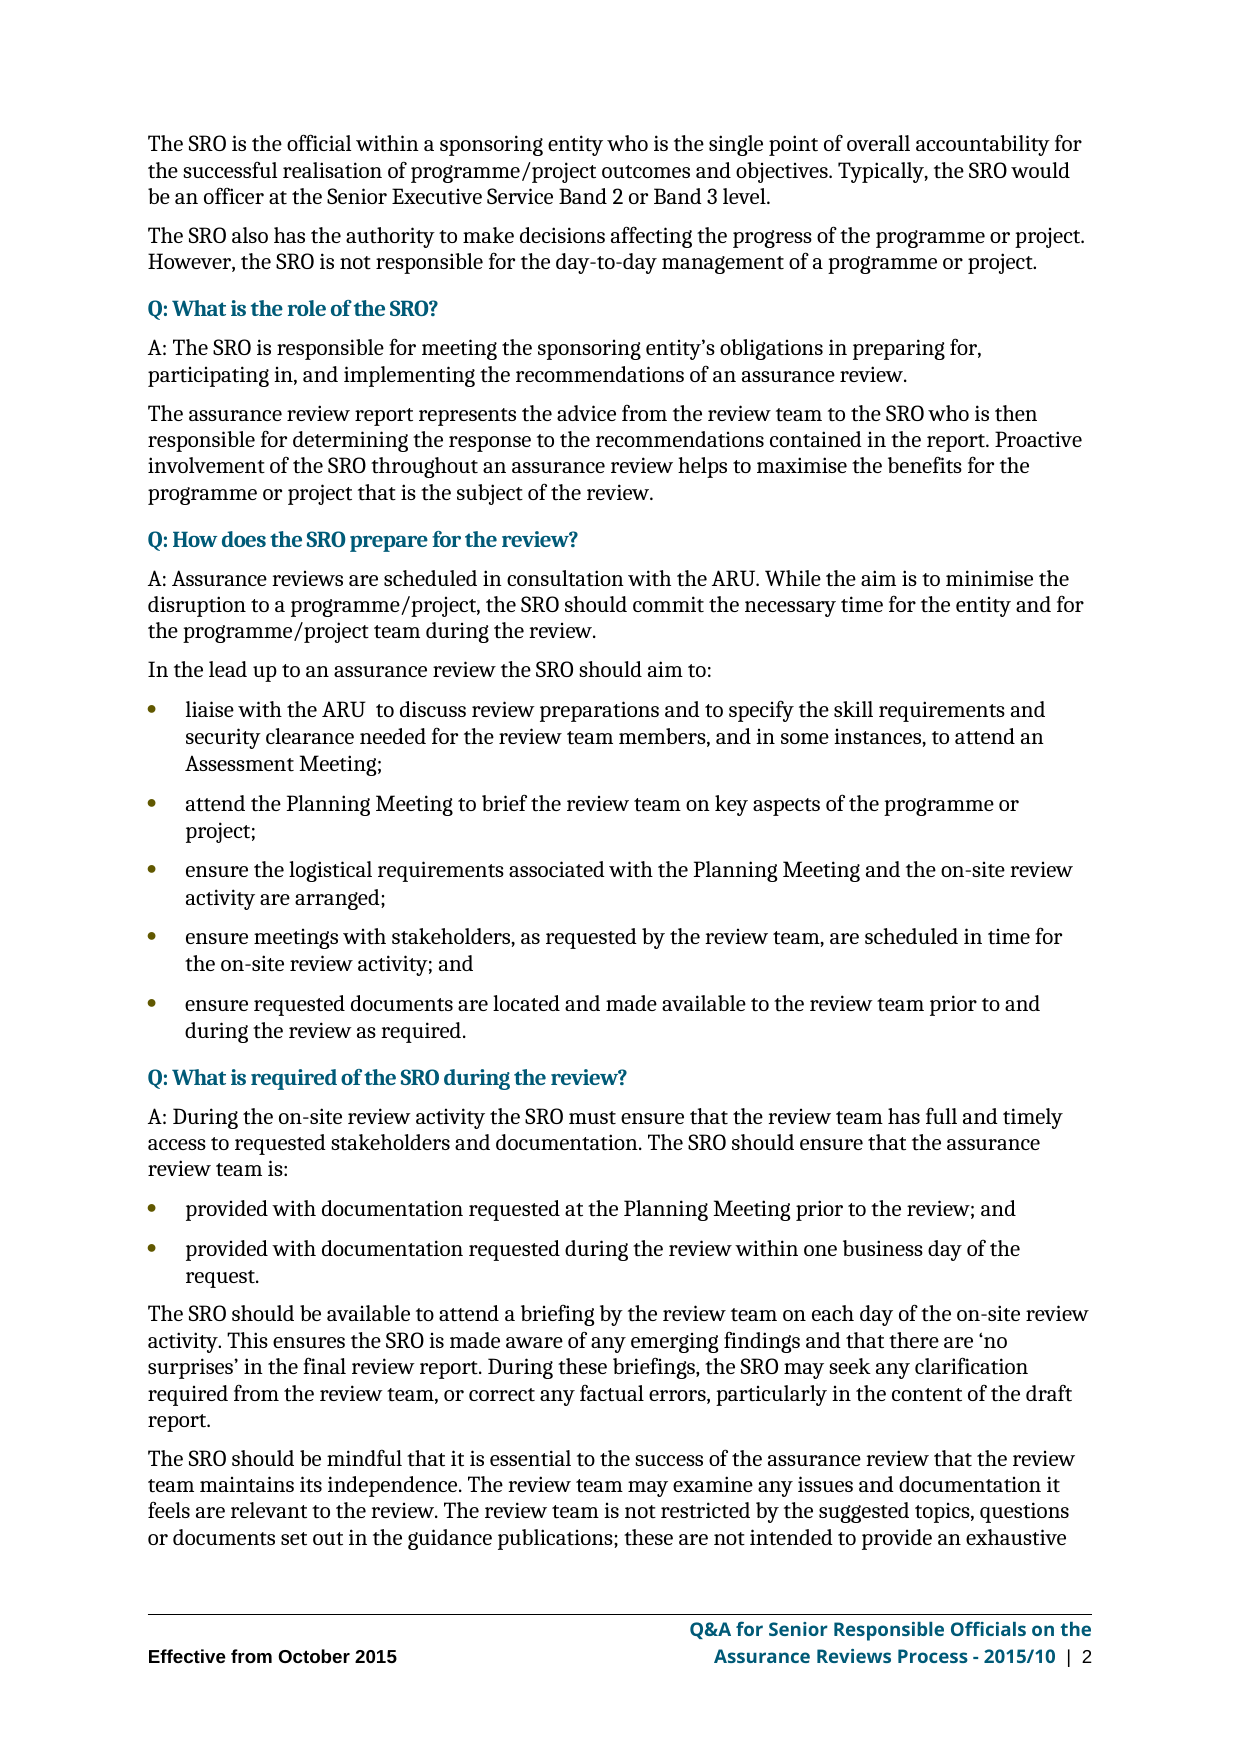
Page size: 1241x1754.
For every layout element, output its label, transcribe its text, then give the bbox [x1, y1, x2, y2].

text provided with documentation requested at the Planning Meeting prior to the review; and [148, 1195, 1092, 1222]
text ensure the logistical requirements associated with the Planning Meeting and the on-site review activity are arranged; [148, 856, 1092, 910]
text ensure meetings with stakeholders, as requested by the review team, are scheduled in time for the on-site review activity; and [148, 923, 1092, 977]
text A: During the on-site review activity the SRO must ensure that the review team has full and timely access to requested stakeholders and documentation. The SRO should ensure that the assurance review team is: [148, 1103, 1092, 1182]
text In the lead up to an assurance review the SRO should aim to: [148, 657, 1092, 683]
text The SRO also has the authority to make decisions affecting the progress of the programme or project. However, the SRO is not responsible for the day-to-day management of a programme or project. [148, 223, 1092, 275]
text The SRO is the official within a sponsoring entity who is the single point of overall accountability for the successful realisation of programme/project outcomes and objectives. Typically, the SRO would be an officer at the Senior Executive Service Band 2 or Band 3 level. [148, 131, 1092, 210]
text A: Assurance reviews are scheduled in consultation with the ARU. While the aim is to minimise the disruption to a programme/project, the SRO should commit the necessary time for the entity and for the programme/project team during the review. [148, 565, 1092, 644]
text A: The SRO is responsible for meeting the sponsoring entity’s obligations in preparing for, participating in, and implementing the recommendations of an assurance review. [148, 335, 1092, 388]
text liaise with the ARU to discuss review preparations and to specify the skill requirements and security clearance needed for the review team members, and in some instances, to attend an Assessment Meeting; [148, 696, 1092, 777]
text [148, 1446, 1092, 1551]
subtitle Q: How does the SRO prepare for the review? [148, 527, 1092, 553]
text attend the Planning Meeting to brief the review team on key aspects of the programme or project; [148, 789, 1092, 844]
text The SRO should be available to attend a briefing by the review team on each day of the on-site review activity. This ensures the SRO is made aware of any emerging findings and that there are ‘no surprises’ in the final review report. During these briefings, the SRO may seek any clarification required from the review team, or correct any factual errors, particularly in the content of the draft report. [148, 1301, 1092, 1433]
text provided with documentation requested during the review within one business day of the request. [148, 1234, 1092, 1289]
text ensure requested documents are located and made available to the review team prior to and during the review as required. [148, 989, 1092, 1044]
text The assurance review report represents the advice from the review team to the SRO who is then responsible for determining the response to the recommendations contained in the report. Proactive involvement of the SRO throughout an assurance review helps to maximise the benefits for the programme or project that is the subject of the review. [148, 400, 1092, 506]
subtitle Q: What is required of the SRO during the review? [148, 1064, 1092, 1091]
subtitle Q: What is the role of the SRO? [148, 296, 1092, 323]
